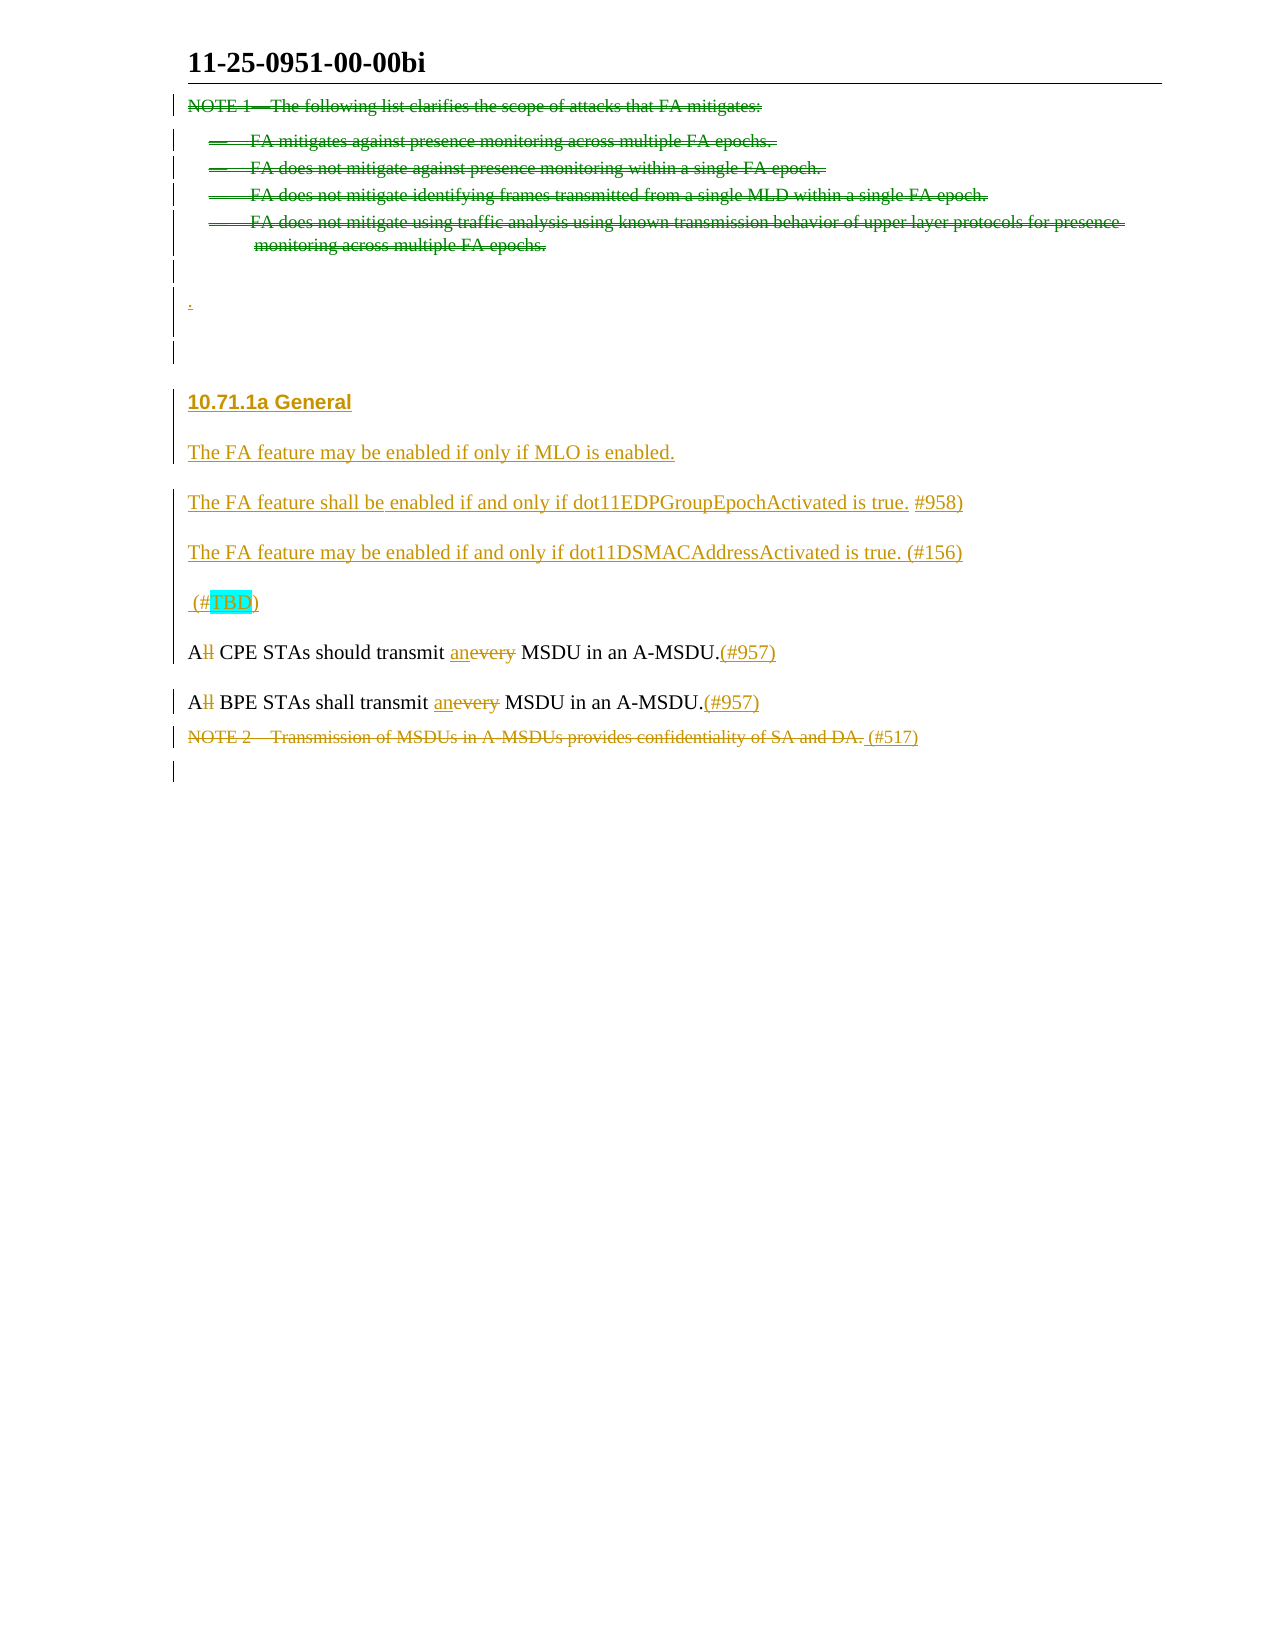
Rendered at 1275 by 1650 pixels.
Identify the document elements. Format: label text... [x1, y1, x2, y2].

text A BPE STAs shall transmit MSDU in an A-MSDU. [187, 689, 1162, 714]
text A CPE STAs should transmit MSDU in an A-MSDU. [187, 639, 1162, 664]
